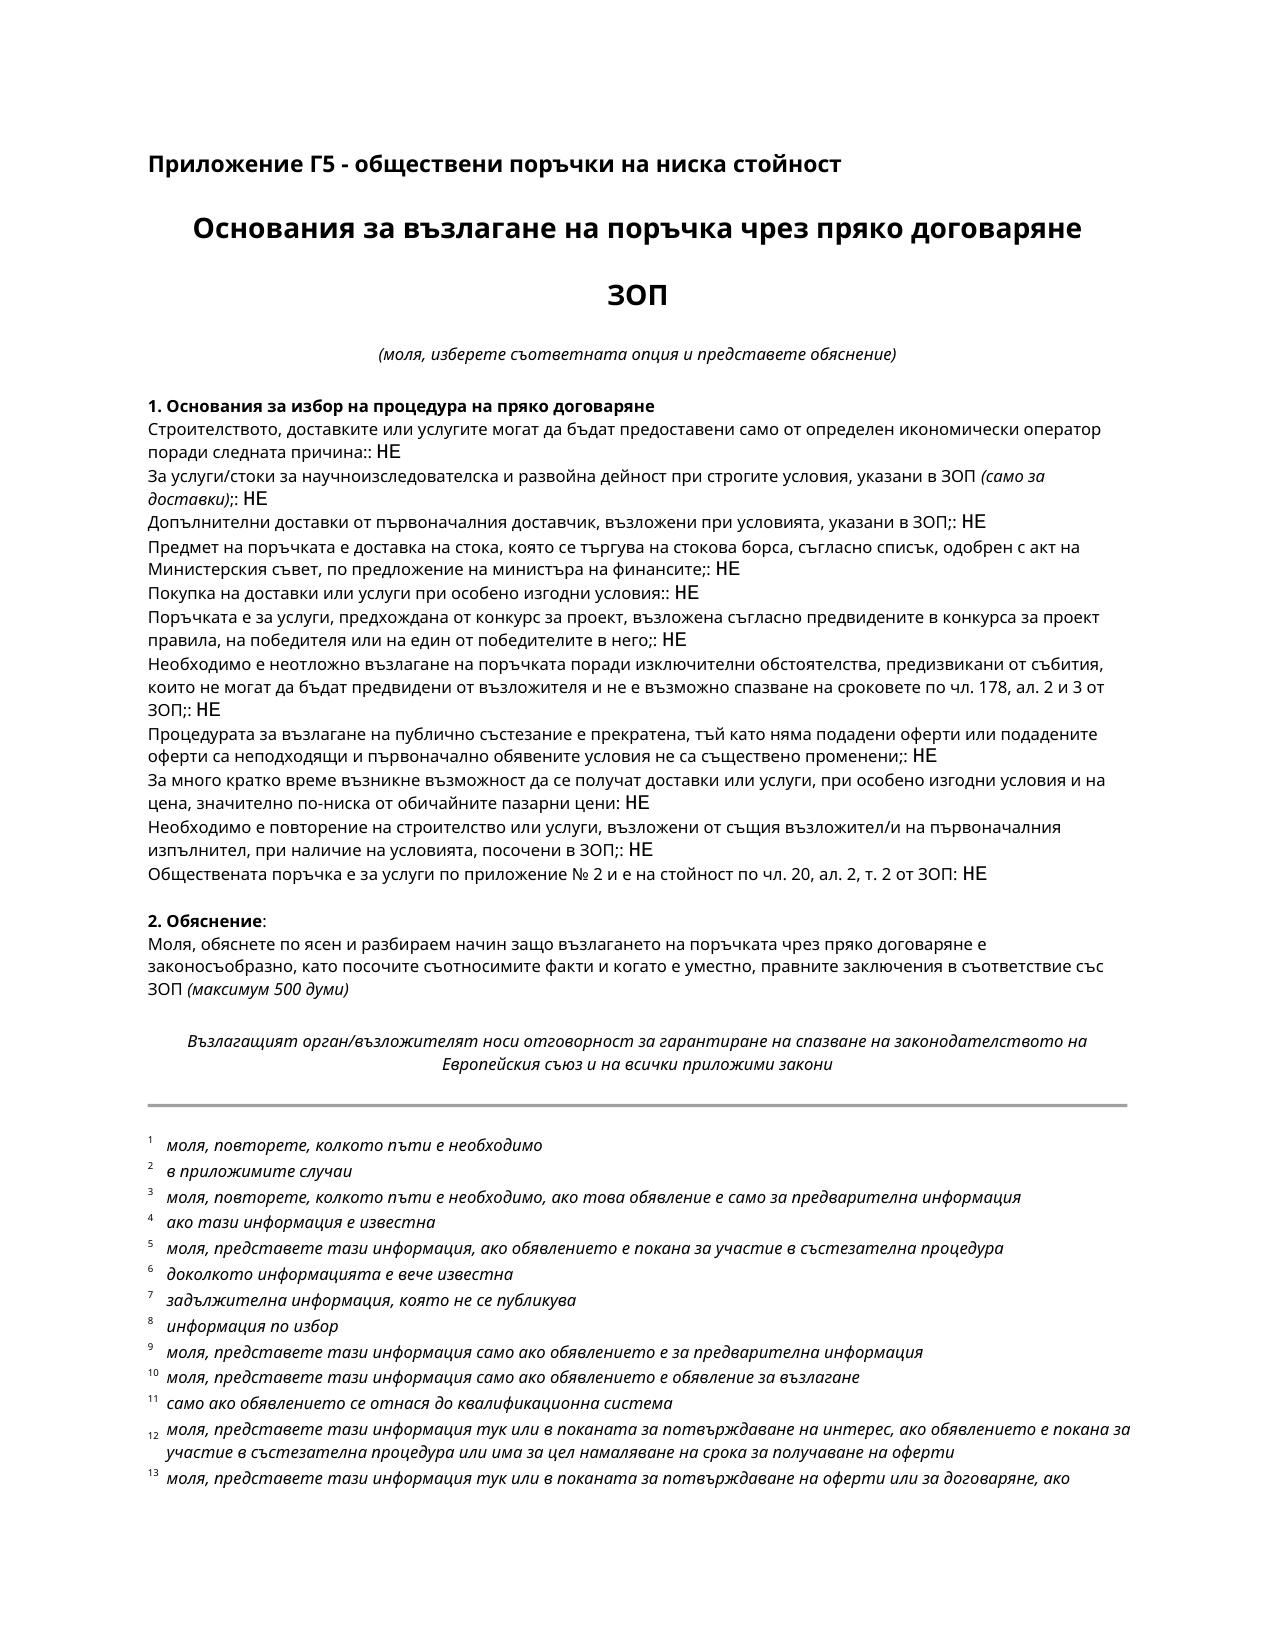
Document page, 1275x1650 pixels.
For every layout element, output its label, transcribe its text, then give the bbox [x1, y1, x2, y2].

table_cell доколкото информацията е вече известна [165, 1261, 1135, 1287]
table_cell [165, 1465, 1135, 1491]
table_cell 6 [146, 1261, 165, 1287]
text Възлагащият орган/възложителят носи отговорност за гарантиране на спазване на законодателството на Европейския съюз и на всички приложими закони [148, 1029, 1127, 1075]
table_cell задължителна информация, която не се публикува [165, 1287, 1135, 1313]
table_cell само ако обявлението се отнася до квалификационна система [165, 1390, 1135, 1416]
table_cell моля, повторете, колкото пъти е необходимо, ако това обявление е само за предварителна информация [165, 1184, 1135, 1209]
text Приложение Г5 - обществени поръчки на ниска стойност [148, 148, 1127, 179]
table_cell 3 [146, 1184, 165, 1209]
table_cell 9 [146, 1339, 165, 1364]
table_cell 13 [146, 1465, 165, 1491]
table_cell 12 [146, 1416, 165, 1465]
table_cell 4 [146, 1210, 165, 1235]
text (моля, изберете съответната опция и представете обяснение) [148, 343, 1127, 366]
table_cell информация по избор [165, 1313, 1135, 1339]
text Основания за възлагане на поръчка чрез пряко договаряне [148, 208, 1127, 246]
text 1. Основания за избор на процедура на пряко договаряне Строителството, доставките или услугите могат да бъдат предоставени само от определен икономически оператор поради следната причина:: НЕ [148, 395, 1127, 464]
table_header моля, повторете, колкото пъти е необходимо [165, 1132, 1135, 1158]
table_cell 7 [146, 1287, 165, 1313]
text За услуги/стоки за научноизследователска и развойна дейност при строгите условия, указани в ЗОП (само за доставки);: НЕ Допълнителни доставки от първоначалния доставчик, възложени при условията, указани в ЗОП;: НЕ Предмет на поръчката е доставка на стока, която се търгува на стокова борса, съгласно списък, одобрен с акт на Министерския съвет, по предложение на министъра на финансите;: НЕ Покупка на доставки или услуги при особено изгодни условия:: НЕ [148, 464, 1127, 606]
table_cell в приложимите случаи [165, 1158, 1135, 1184]
table_cell моля, представете тази информация, ако обявлението е покана за участие в състезателна процедура [165, 1235, 1135, 1261]
text ЗОП [148, 276, 1127, 314]
text Поръчката е за услуги, предхождана от конкурс за проект, възложена съгласно предвидените в конкурса за проект правила, на победителя или на един от победителите в него;: НЕ Необходимо е неотложно възлагане на поръчката поради изключителни обстоятелства, предизвикани от събития, които не могат да бъдат предвидени от възложителя и не е възможно спазване на сроковете по чл. 178, ал. 2 и 3 от ЗОП;: НЕ Процедурата за възлагане на публично състезание е прекратена, тъй като няма подадени оферти или подадените оферти са неподходящи и първоначално обявените условия не са съществено променени;: НЕ За много кратко време възникне възможност да се получат доставки или услуги, при особено изгодни условия и на цена, значително по-ниска от обичайните пазарни цени: НЕ Необходимо е повторение на строителство или услуги, възложени от същия възложител/и на първоначалния изпълнител, при наличие на условията, посочени в ЗОП;: НЕ Обществената поръчка е за услуги по приложение № 2 и е на стойност по чл. 20, ал. 2, т. 2 от ЗОП: НЕ 2. Обяснение: Моля, обяснете по ясен и разбираем начин защо възлагането на поръчката чрез пряко договаряне е законосъобразно, като посочите съотносимите факти и когато е уместно, правните заключения в съответствие със ЗОП (максимум 500 думи) [148, 606, 1127, 1000]
table_cell моля, представете тази информация само ако обявлението е за предварителна информация [165, 1339, 1135, 1364]
table_cell моля, представете тази информация тук или в поканата за потвърждаване на интерес, ако обявлението е покана за участие в състезателна процедура или има за цел намаляване на срока за получаване на оферти [165, 1416, 1135, 1465]
table_cell 2 [146, 1158, 165, 1184]
table_header 1 [146, 1132, 165, 1158]
table_cell 5 [146, 1235, 165, 1261]
table_cell 10 [146, 1365, 165, 1390]
table_cell 11 [146, 1390, 165, 1416]
table_cell 8 [146, 1313, 165, 1339]
table_cell ако тази информация е известна [165, 1210, 1135, 1235]
table_cell моля, представете тази информация само ако обявлението е обявление за възлагане [165, 1365, 1135, 1390]
